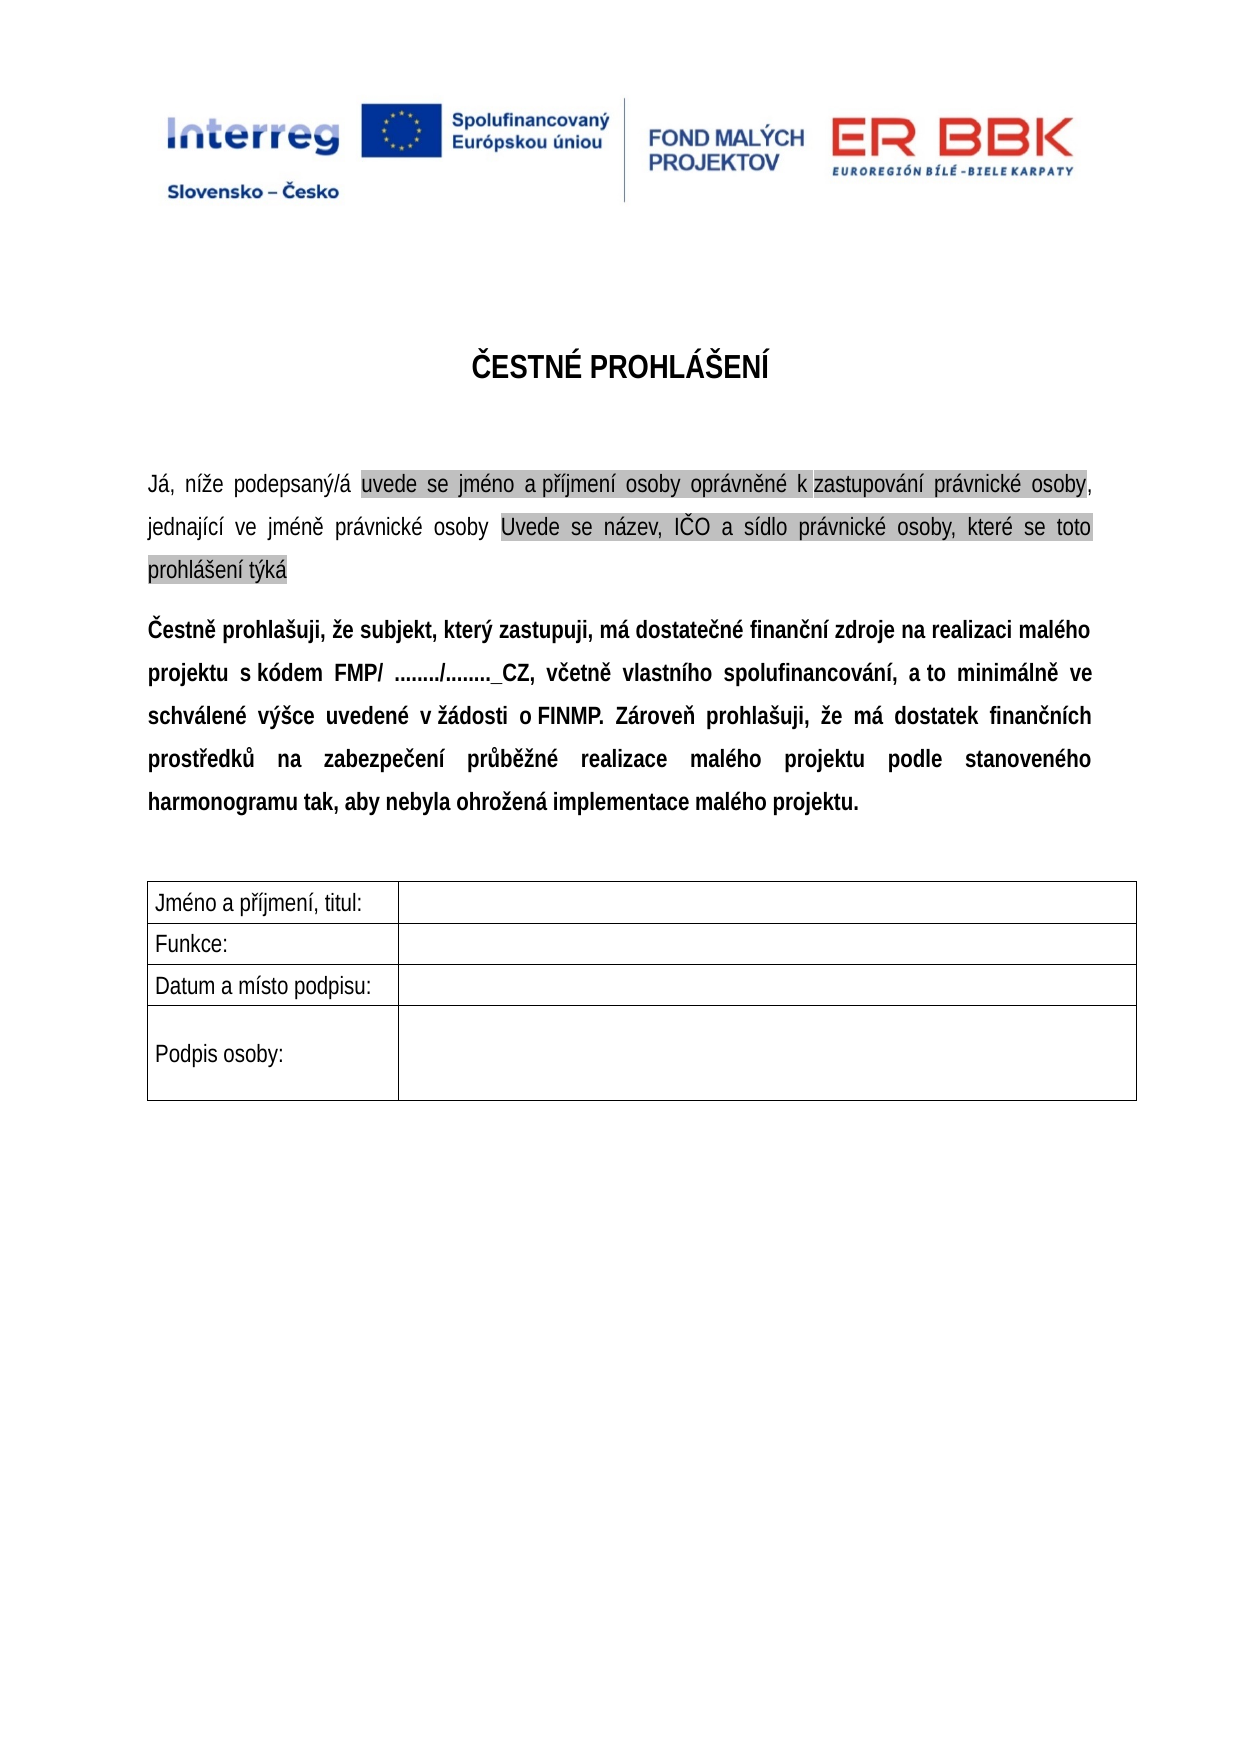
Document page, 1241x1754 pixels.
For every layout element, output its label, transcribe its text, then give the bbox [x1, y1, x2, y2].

table_cell Podpis osoby: [148, 1006, 398, 1100]
title ČESTNÉ prohlášení [148, 347, 1093, 385]
picture [147, 73, 1093, 225]
table_cell [399, 965, 1136, 1005]
table_header [399, 882, 1136, 923]
table_header Jméno a příjmení, titul: [148, 882, 398, 923]
table_cell [399, 1006, 1136, 1100]
text Já, níže podepsaný/á uvede se jméno a příjmení osoby oprávněné k zastupování právnické osoby, jednající ve jméně právnické osoby Uvede se název, IČO a sídlo právnické osoby, které se toto prohlášení týká [148, 469, 1093, 584]
table_cell [399, 924, 1136, 964]
table_cell Datum a místo podpisu: [148, 965, 398, 1005]
table_cell Funkce: [148, 924, 398, 964]
text Čestně prohlašuji, že subjekt, který zastupuji, má dostatečné finanční zdroje na realizaci malého projektu s kódem FMP/ ......../........_CZ, včetně vlastního spolufinancování, a to minimálně ve schválené výšce uvedené v žádosti o FINMP. Zároveň prohlašuji, že má dostatek finančních prostředků na zabezpečení průběžné realizace malého projektu podle stanoveného harmonogramu tak, aby nebyla ohrožená implementace malého projektu. [148, 615, 1093, 815]
